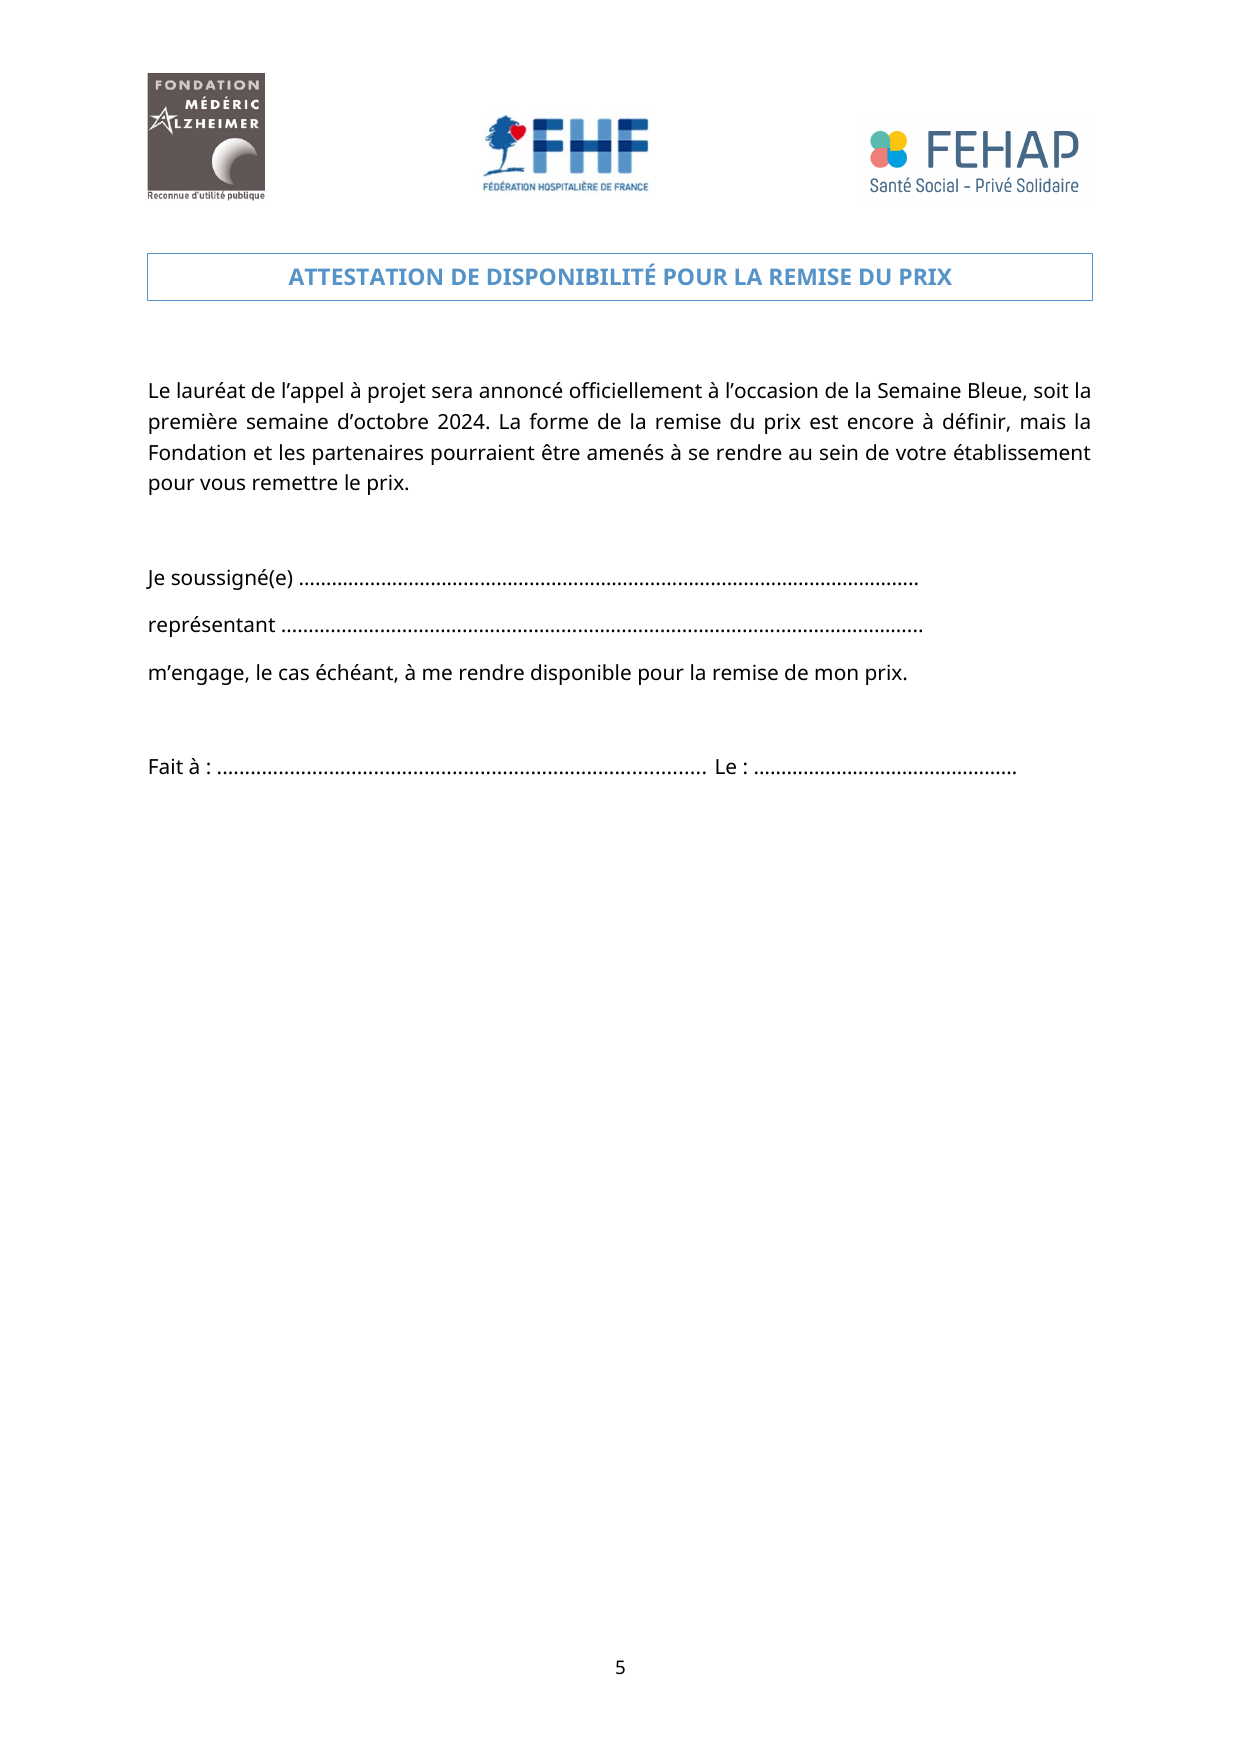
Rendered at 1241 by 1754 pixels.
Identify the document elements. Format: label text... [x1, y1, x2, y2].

text Je soussigné(e) ………………………………………………………………………………………………….. [148, 563, 1092, 592]
text Fait à : Le : ………………………………………… [148, 752, 1092, 781]
picture [856, 116, 1093, 204]
text représentant ……………………………………………………………………………………………………... [148, 610, 1092, 639]
text Le lauréat de l’appel à projet sera annoncé officiellement à l’occasion de la Semaine Bleue, soit la première semaine d’octobre 2024. La forme de la remise du prix est encore à définir, mais la Fondation et les partenaires pourraient être amenés à se rendre au sein de votre établissement pour vous remettre le prix. [148, 377, 1092, 497]
picture [472, 101, 669, 202]
text m’engage, le cas échéant, à me rendre disponible pour la remise de mon prix. [148, 658, 1092, 686]
picture [147, 73, 265, 201]
